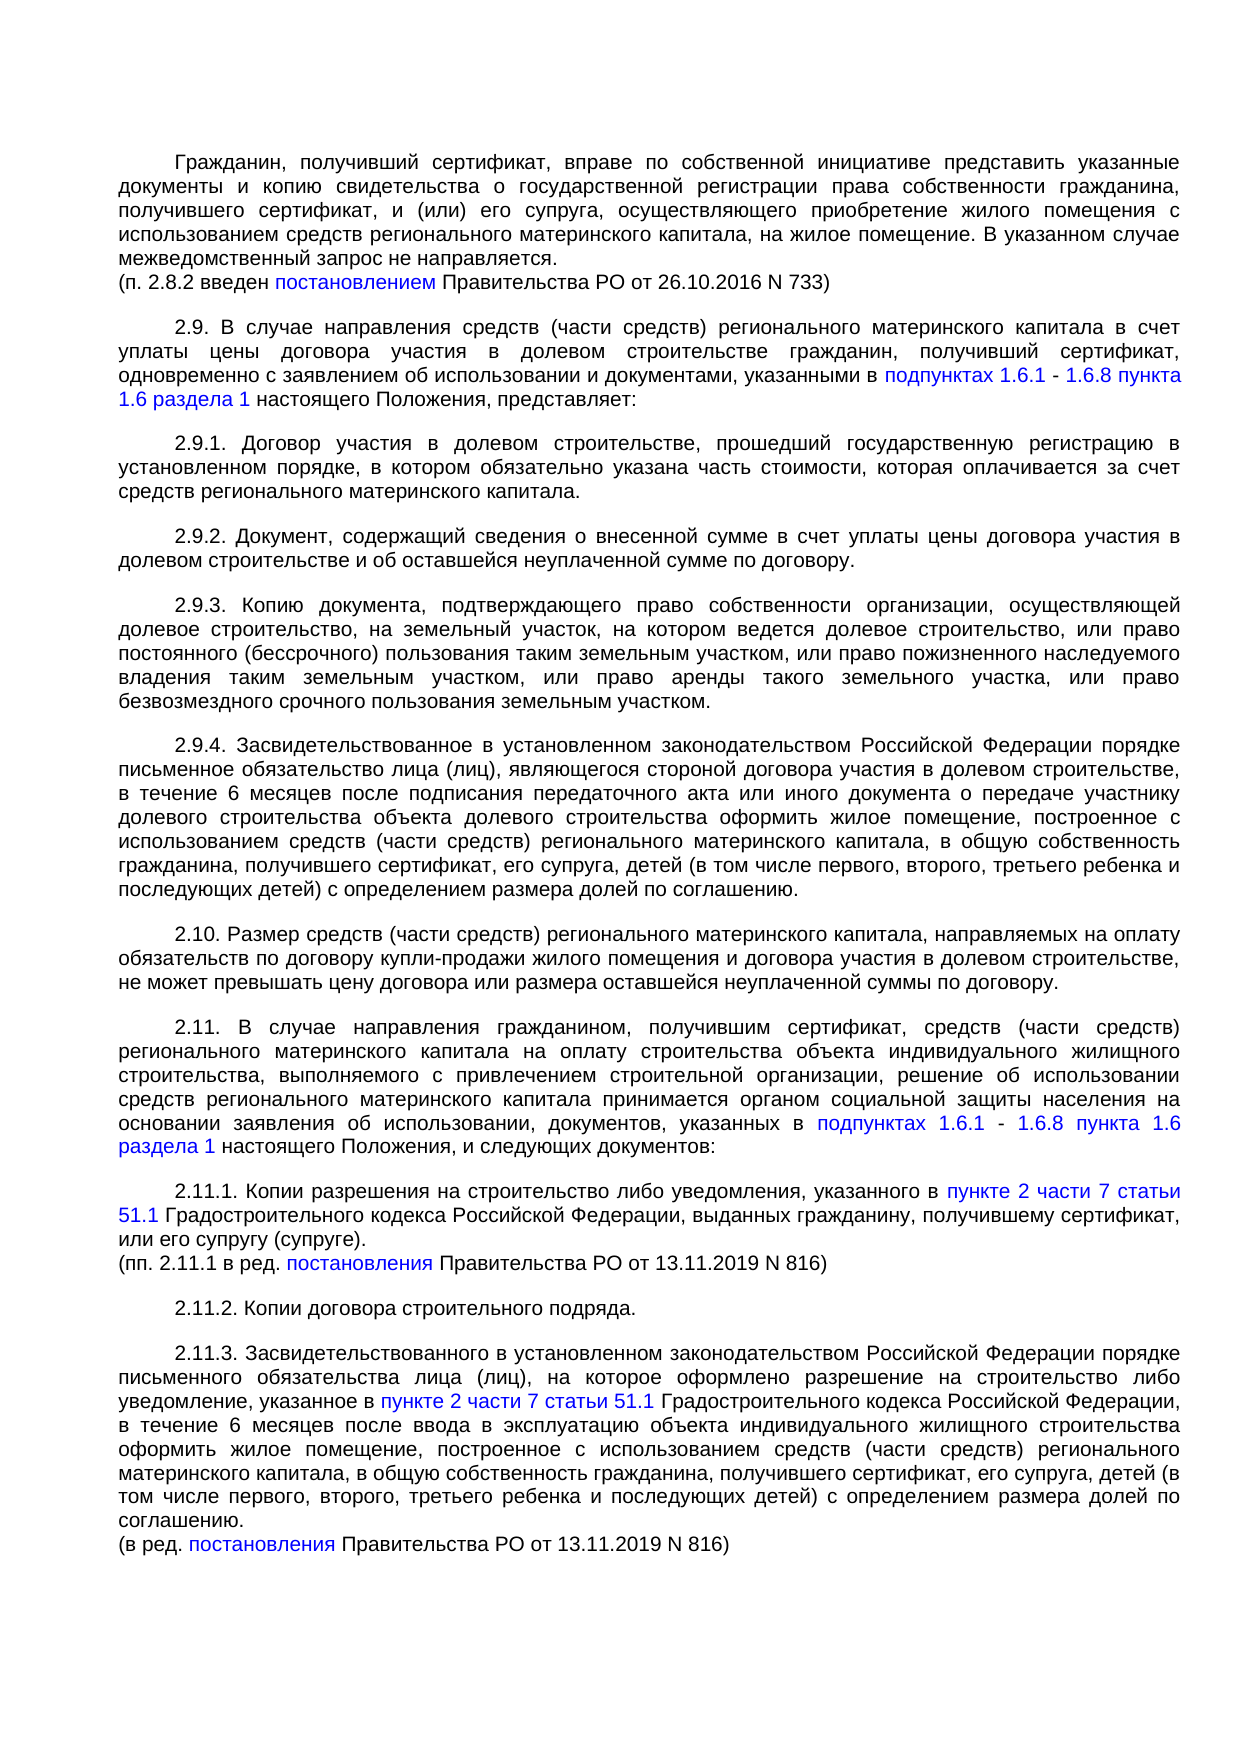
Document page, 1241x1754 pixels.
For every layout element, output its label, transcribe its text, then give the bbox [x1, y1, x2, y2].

text 2.11.1. Копии разрешения на строительство либо уведомления, указанного в пункте 2 части 7 статьи 51.1 Градостроительного кодекса Российской Федерации, выданных гражданину, получившему сертификат, или его супругу (супруге). [118, 1179, 1181, 1251]
text 2.11.2. Копии договора строительного подряда. [118, 1296, 1181, 1320]
text 2.9.1. Договор участия в долевом строительстве, прошедший государственную регистрацию в установленном порядке, в котором обязательно указана часть стоимости, которая оплачивается за счет средств регионального материнского капитала. [118, 431, 1181, 503]
text (п. 2.8.2 введен постановлением Правительства РО от 26.10.2016 N 733) [118, 270, 1181, 294]
text 2.11. В случае направления гражданином, получившим сертификат, средств (части средств) регионального материнского капитала на оплату строительства объекта индивидуального жилищного строительства, выполняемого с привлечением строительной организации, решение об использовании средств регионального материнского капитала принимается органом социальной защиты населения на основании заявления об использовании, документов, указанных в подпунктах 1.6.1 - 1.6.8 пункта 1.6 раздела 1 настоящего Положения, и следующих документов: [118, 1014, 1181, 1158]
text 2.11.3. Засвидетельствованного в установленном законодательством Российской Федерации порядке письменного обязательства лица (лиц), на которое оформлено разрешение на строительство либо уведомление, указанное в пункте 2 части 7 статьи 51.1 Градостроительного кодекса Российской Федерации, в течение 6 месяцев после ввода в эксплуатацию объекта индивидуального жилищного строительства оформить жилое помещение, построенное с использованием средств (части средств) регионального материнского капитала, в общую собственность гражданина, получившего сертификат, его супруга, детей (в том числе первого, второго, третьего ребенка и последующих детей) с определением размера долей по соглашению. [118, 1341, 1181, 1532]
text (пп. 2.11.1 в ред. постановления Правительства РО от 13.11.2019 N 816) [118, 1251, 1181, 1275]
text 2.9. В случае направления средств (части средств) регионального материнского капитала в счет уплаты цены договора участия в долевом строительстве гражданин, получивший сертификат, одновременно с заявлением об использовании и документами, указанными в подпунктах 1.6.1 - 1.6.8 пункта 1.6 раздела 1 настоящего Положения, представляет: [118, 314, 1181, 410]
text 2.9.4. Засвидетельствованное в установленном законодательством Российской Федерации порядке письменное обязательство лица (лиц), являющегося стороной договора участия в долевом строительстве, в течение 6 месяцев после подписания передаточного акта или иного документа о передаче участнику долевого строительства объекта долевого строительства оформить жилое помещение, построенное с использованием средств (части средств) регионального материнского капитала, в общую собственность гражданина, получившего сертификат, его супруга, детей (в том числе первого, второго, третьего ребенка и последующих детей) с определением размера долей по соглашению. [118, 733, 1181, 901]
text 2.9.3. Копию документа, подтверждающего право собственности организации, осуществляющей долевое строительство, на земельный участок, на котором ведется долевое строительство, или право постоянного (бессрочного) пользования таким земельным участком, или право пожизненного наследуемого владения таким земельным участком, или право аренды такого земельного участка, или право безвозмездного срочного пользования земельным участком. [118, 593, 1181, 712]
text Гражданин, получивший сертификат, вправе по собственной инициативе представить указанные документы и копию свидетельства о государственной регистрации права собственности гражданина, получившего сертификат, и (или) его супруга, осуществляющего приобретение жилого помещения с использованием средств регионального материнского капитала, на жилое помещение. В указанном случае межведомственный запрос не направляется. [118, 150, 1181, 270]
text (в ред. постановления Правительства РО от 13.11.2019 N 816) [118, 1532, 1181, 1556]
text 2.10. Размер средств (части средств) регионального материнского капитала, направляемых на оплату обязательств по договору купли-продажи жилого помещения и договора участия в долевом строительстве, не может превышать цену договора или размера оставшейся неуплаченной суммы по договору. [118, 922, 1181, 994]
text 2.9.2. Документ, содержащий сведения о внесенной сумме в счет уплаты цены договора участия в долевом строительстве и об оставшейся неуплаченной сумме по договору. [118, 524, 1181, 572]
